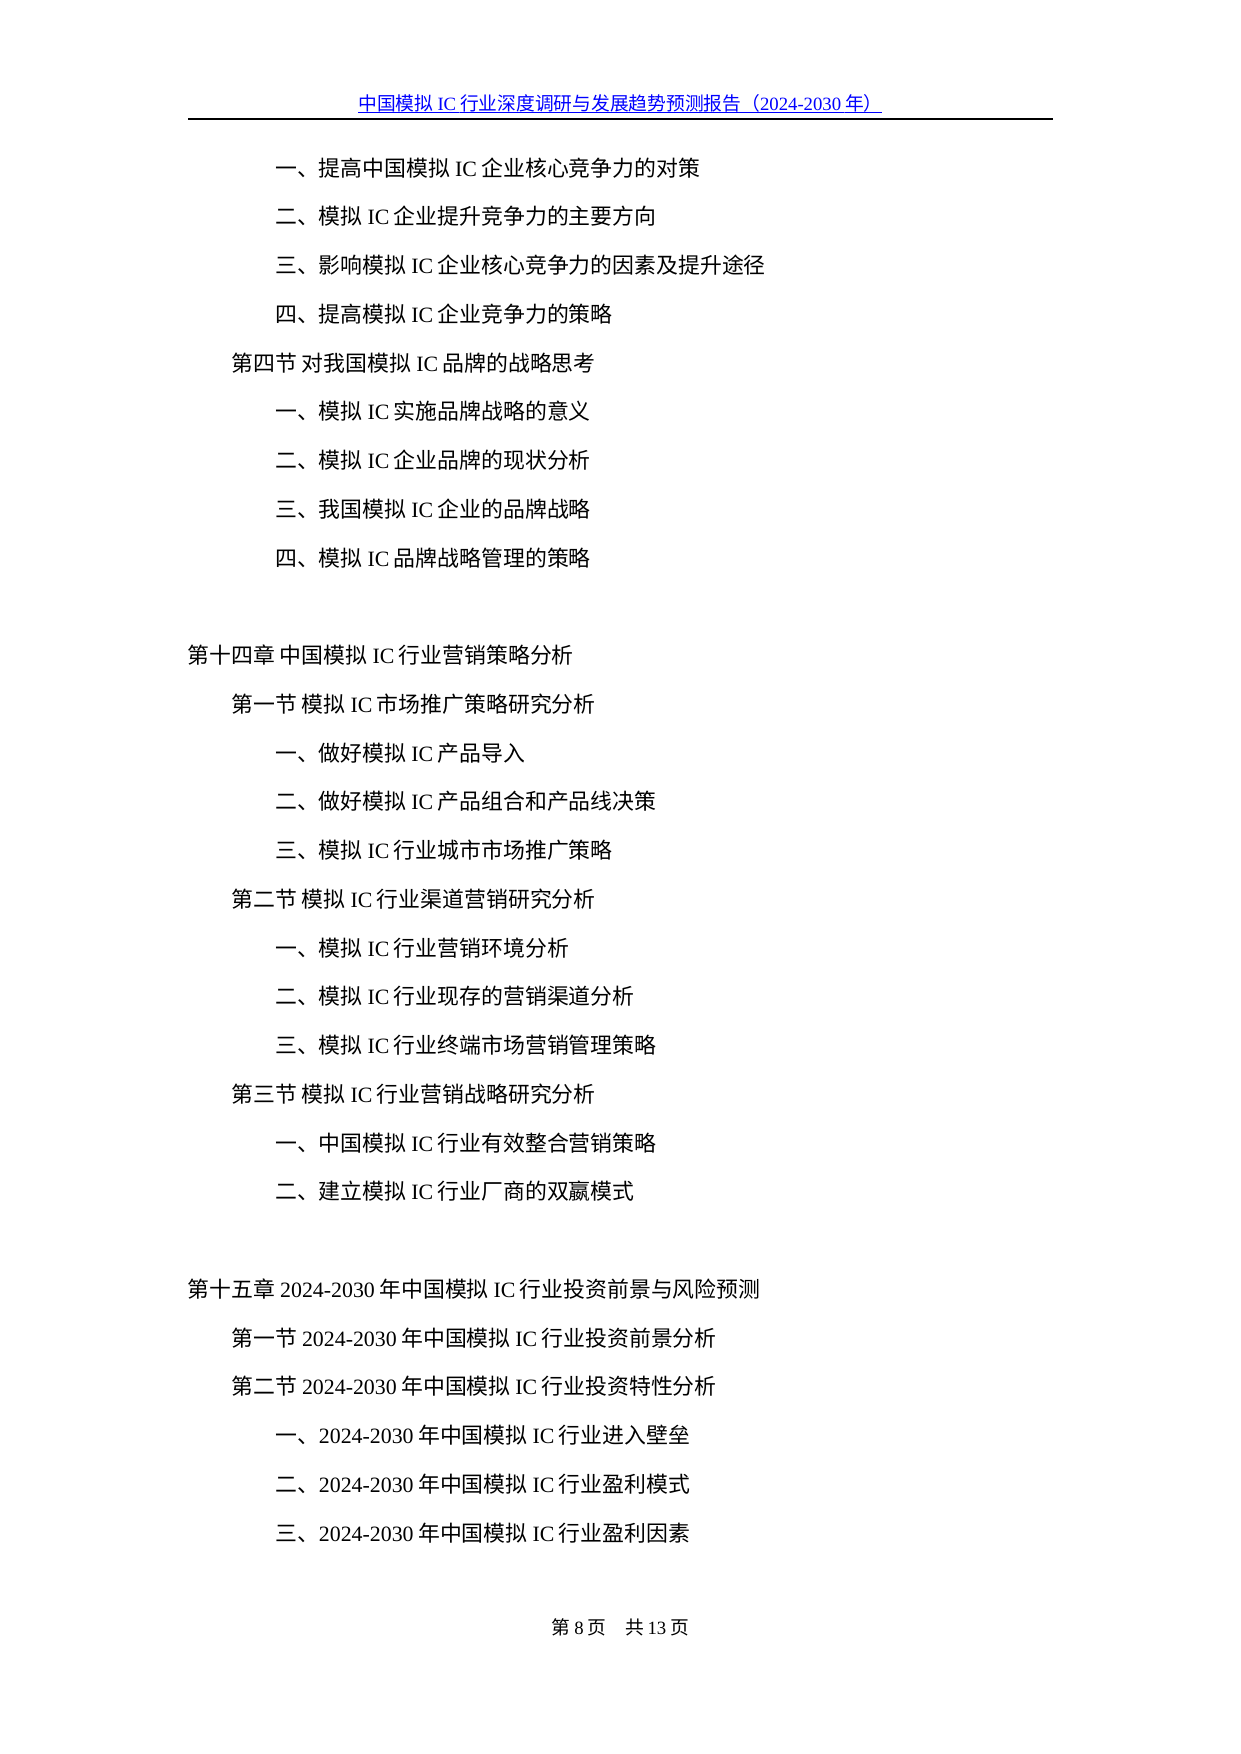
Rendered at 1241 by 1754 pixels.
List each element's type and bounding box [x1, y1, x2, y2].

text [187, 150, 1053, 1548]
